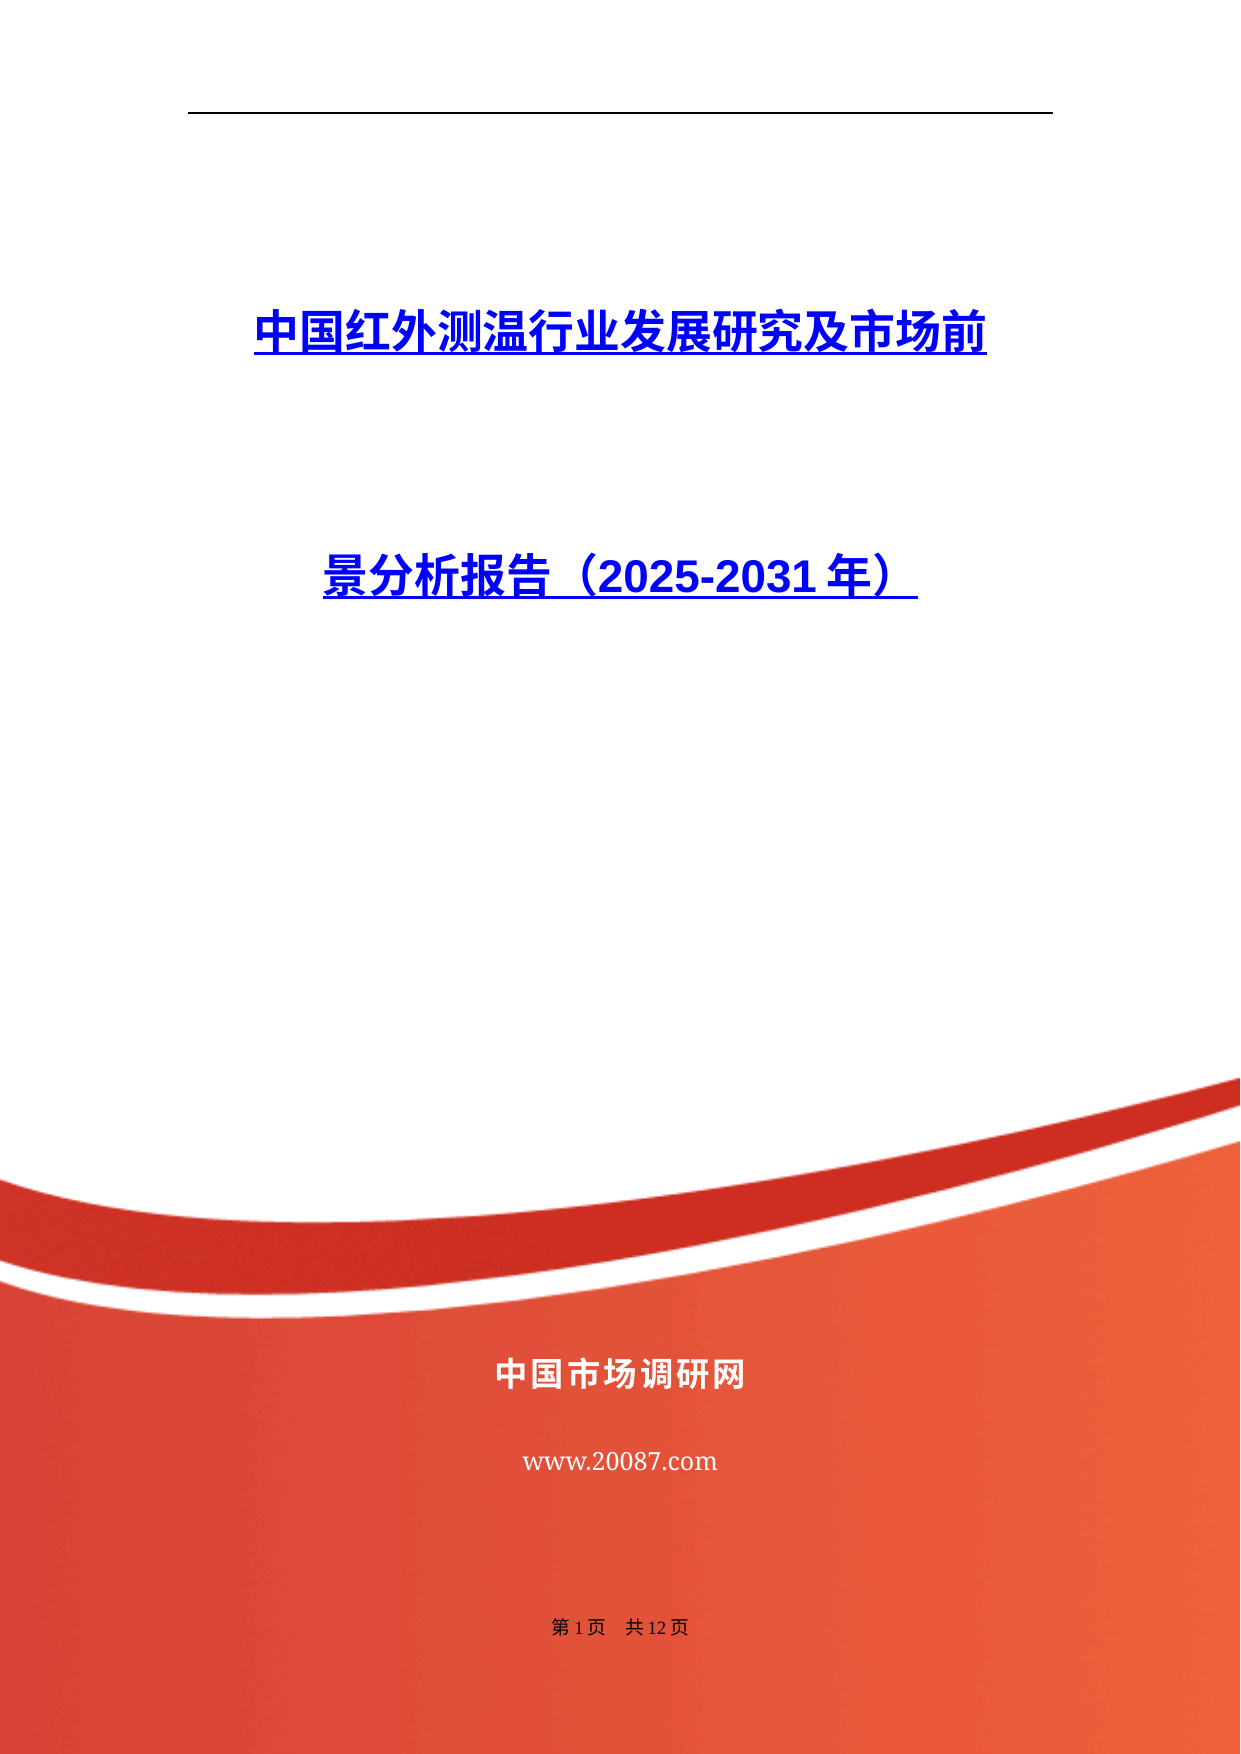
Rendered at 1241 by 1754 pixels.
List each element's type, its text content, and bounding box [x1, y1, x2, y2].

table_header 中国红外测温行业发展研究及市场前景分析报告（2025-2031年） [188, 207, 1053, 773]
subtitle 中国市场调研网 [187, 1339, 1053, 1404]
picture [0, 1006, 1241, 1754]
text www.20087.com [187, 1428, 1053, 1493]
